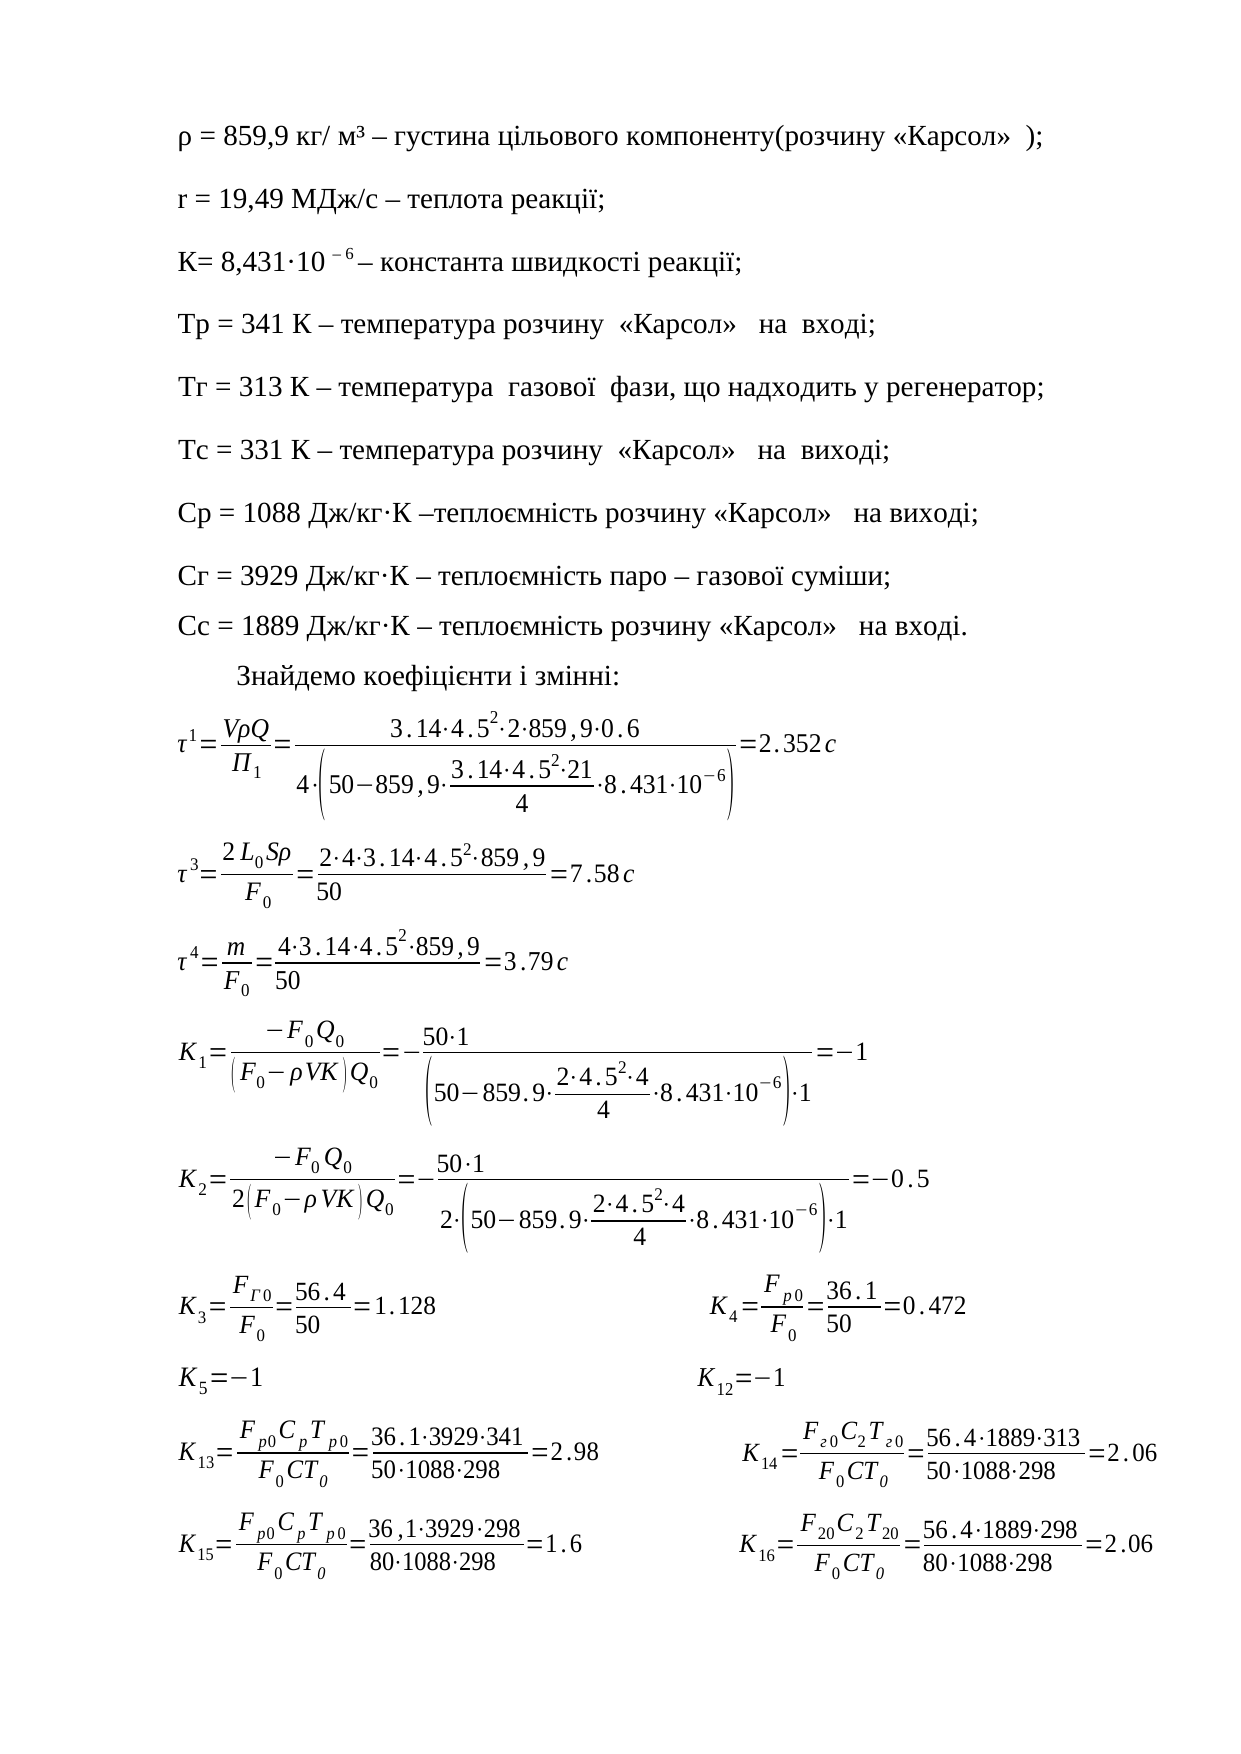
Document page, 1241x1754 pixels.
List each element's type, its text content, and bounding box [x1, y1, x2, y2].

text Тс = 331 К – температура розчину «Карсол» на виході; [178, 432, 1167, 466]
text ρ = 859,9 кг/ м³ – густина цільового компоненту(розчину «Карсол» ); [177, 118, 1167, 152]
text Тг = 313 К – температура газової фази, що надходить у регенератор; [178, 369, 1167, 403]
text r = 19,49 МДж/с – теплота реакції; [177, 181, 1167, 214]
text Сг = 3929 Дж/кг·К – теплоємність паро – газової суміши; [177, 558, 1167, 591]
text Знайдемо коефіцієнти і змінні: [177, 658, 1167, 692]
text К= 8,431·10 – 6 – константа швидкості реакції; [177, 244, 1167, 277]
text Сс = 1889 Дж/кг·К – теплоємність розчину «Карсол» на вході. [177, 608, 1167, 642]
text Тр = 341 К – температура розчину «Карсол» на вході; [177, 307, 1167, 340]
text Ср = 1088 Дж/кг·К –теплоємність розчину «Карсол» на виході; [177, 495, 1167, 528]
